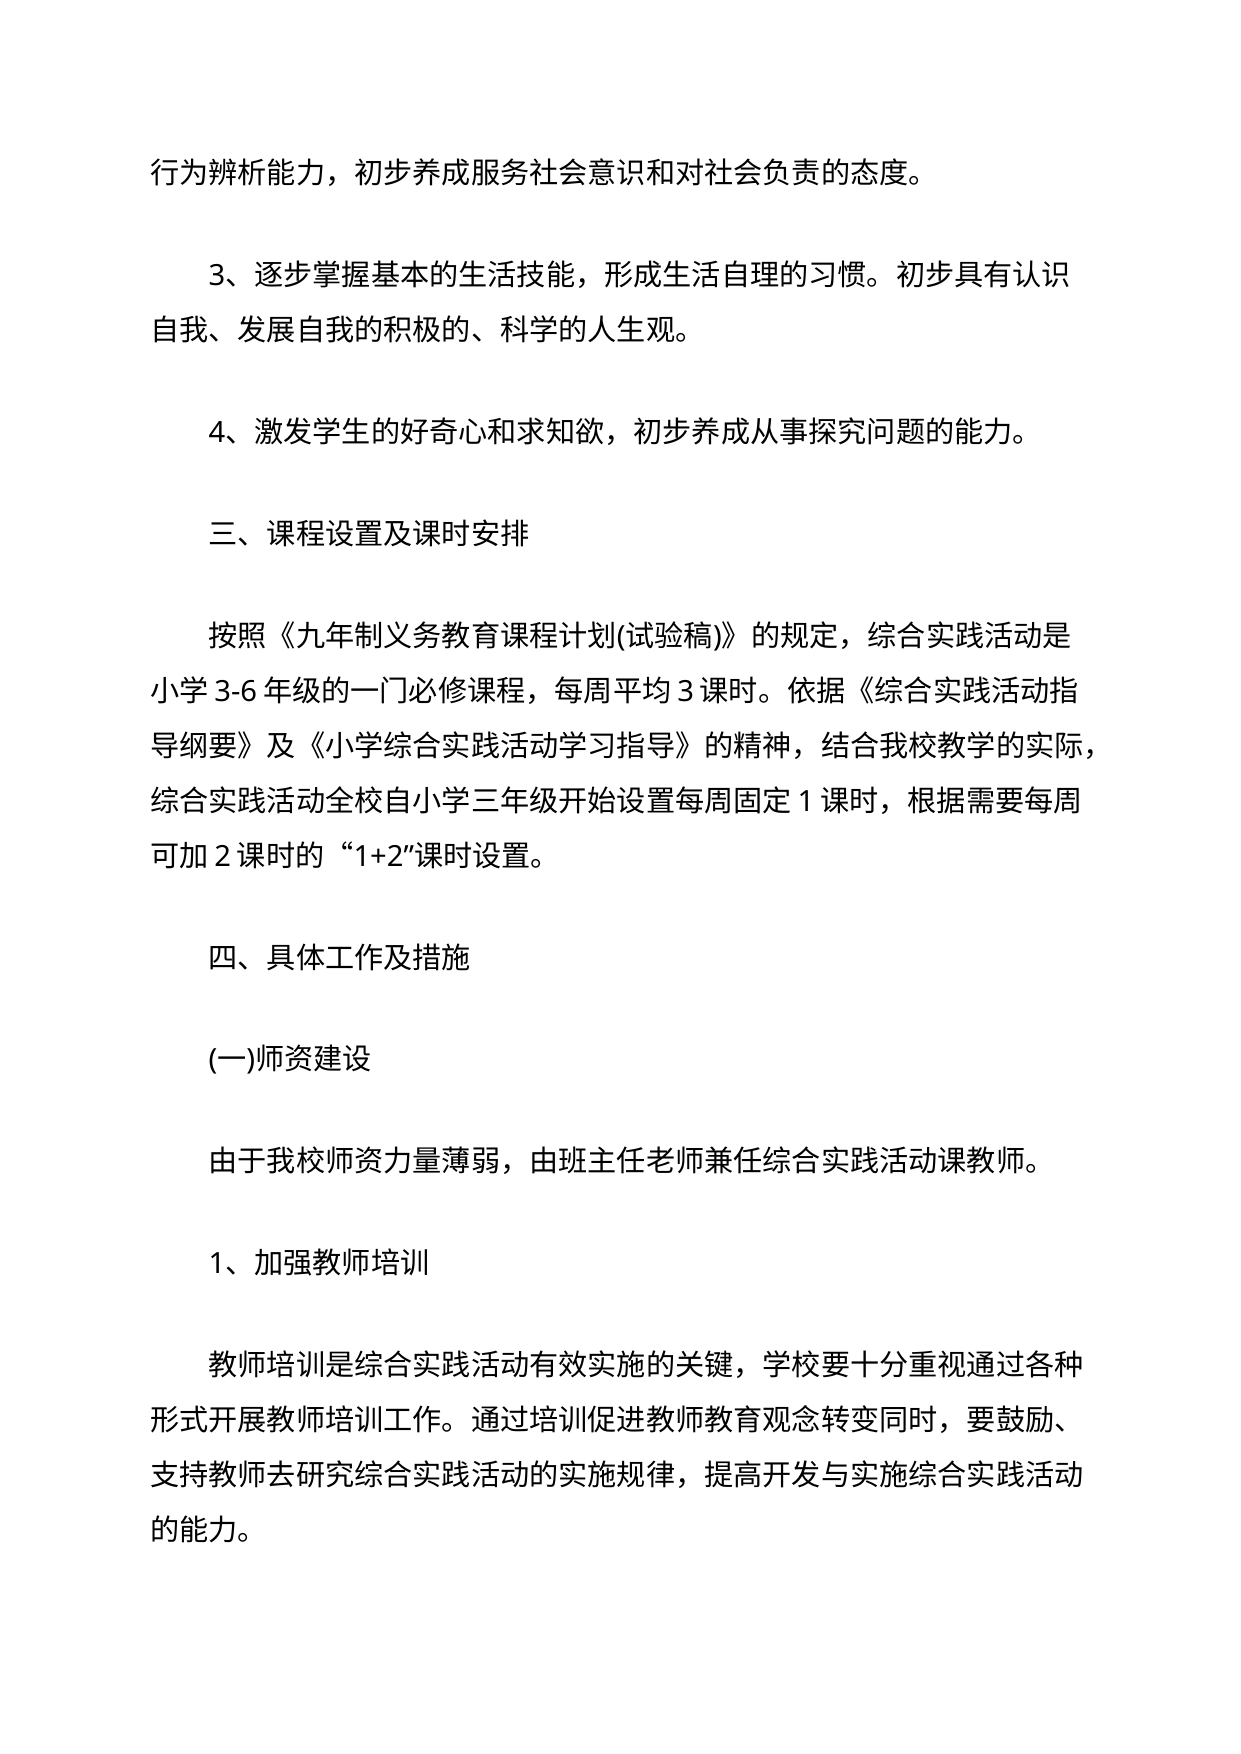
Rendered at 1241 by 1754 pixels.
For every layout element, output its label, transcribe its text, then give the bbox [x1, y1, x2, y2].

text 4、激发学生的好奇心和求知欲，初步养成从事探究问题的能力。 [150, 408, 1090, 451]
text 1、加强教师培训 [150, 1240, 1090, 1282]
text 按照《九年制义务教育课程计划(试验稿)》的规定，综合实践活动是小学3-6年级的一门必修课程，每周平均3课时。依据《综合实践活动指导纲要》及《小学综合实践活动学习指导》的精神，结合我校教学的实际，综合实践活动全校自小学三年级开始设置每周固定1课时，根据需要每周可加2课时的“1+2”课时设置。 [150, 612, 1090, 874]
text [150, 150, 1090, 192]
text 由于我校师资力量薄弱，由班主任老师兼任综合实践活动课教师。 [150, 1138, 1090, 1180]
text 三、课程设置及课时安排 [150, 511, 1090, 553]
text (一)师资建设 [150, 1036, 1090, 1078]
text 教师培训是综合实践活动有效实施的关键，学校要十分重视通过各种形式开展教师培训工作。通过培训促进教师教育观念转变同时，要鼓励、支持教师去研究综合实践活动的实施规律，提高开发与实施综合实践活动的能力。 [150, 1342, 1090, 1549]
text 3、逐步掌握基本的生活技能，形成生活自理的习惯。初步具有认识自我、发展自我的积极的、科学的人生观。 [150, 252, 1090, 349]
text 四、具体工作及措施 [150, 934, 1090, 976]
